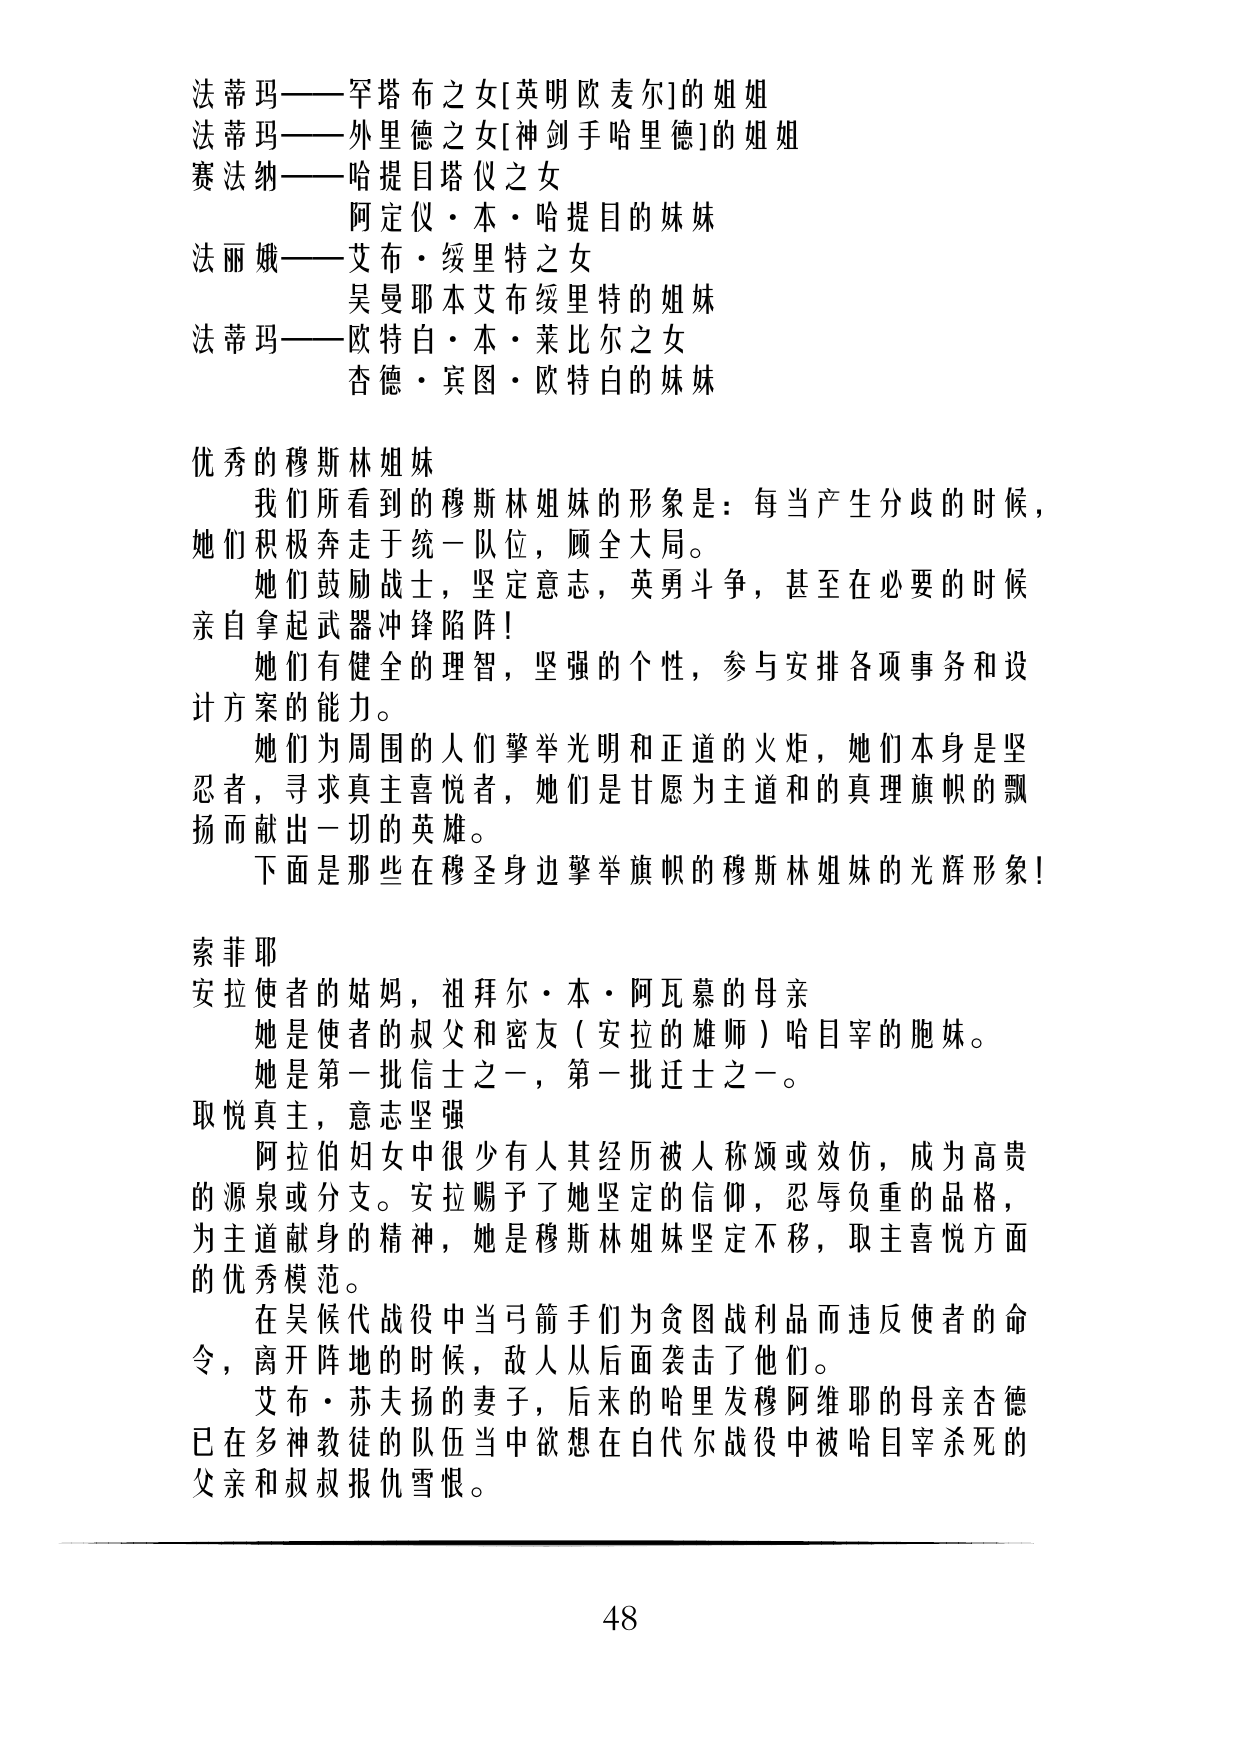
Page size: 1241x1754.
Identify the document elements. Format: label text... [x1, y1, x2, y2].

text 她是第一批信士之一，第一批迁士之一。 [187, 1055, 1053, 1090]
text 她们有健全的理智，坚强的个性，参与安排各项事务和设计方案的能力。 [187, 647, 1053, 723]
text 法丽娥——艾布·绥里特之女 [187, 238, 1053, 274]
text 索菲耶 [187, 932, 1053, 968]
text 下面是那些在穆圣身边擎举旗帜的穆斯林姐妹的光辉形象！ [187, 851, 1053, 886]
text 法蒂玛——外里德之女[神剑手哈里德]的姐姐 [187, 116, 1053, 151]
text 在吴候代战役中当弓箭手们为贪图战利品而违反使者的命令，离开阵地的时候，敌人从后面袭击了他们。 [187, 1300, 1053, 1376]
text 她们鼓励战士，坚定意志，英勇斗争，甚至在必要的时候亲自拿起武器冲锋陷阵！ [187, 565, 1053, 641]
text 阿定仪·本·哈提目的妹妹 [187, 197, 1053, 233]
text 赛法纳——哈提目塔仪之女 [187, 157, 1053, 192]
text 取悦真主，意志坚强 [187, 1096, 1053, 1131]
text 她们为周围的人们擎举光明和正道的火炬，她们本身是坚忍者，寻求真主喜悦者，她们是甘愿为主道和的真理旗帜的飘扬而献出一切的英雄。 [187, 728, 1053, 845]
text 安拉使者的姑妈，祖拜尔·本·阿瓦慕的母亲 [187, 973, 1053, 1009]
text 阿拉伯妇女中很少有人其经历被人称颂或效仿，成为高贵的源泉或分支。安拉赐予了她坚定的信仰，忍辱负重的品格，为主道献身的精神，她是穆斯林姐妹坚定不移，取主喜悦方面的优秀模范。 [187, 1137, 1053, 1294]
text 优秀的穆斯林姐妹 [187, 442, 1053, 478]
text 艾布·苏夫扬的妻子，后来的哈里发穆阿维耶的母亲杏德已在多神教徒的队伍当中欲想在白代尔战役中被哈目宰杀死的父亲和叔叔报仇雪恨。 [187, 1382, 1053, 1499]
text 她是使者的叔父和密友（安拉的雄师）哈目宰的胞妹。 [187, 1014, 1053, 1049]
picture [58, 1539, 1034, 1547]
text 吴曼耶本艾布绥里特的姐妹 [187, 279, 1053, 314]
text 法蒂玛——罕塔布之女[英明欧麦尔]的姐姐 [187, 75, 1053, 110]
text 我们所看到的穆斯林姐妹的形象是：每当产生分歧的时候，她们积极奔走于统一队位，顾全大局。 [187, 483, 1053, 559]
text 杏德·宾图·欧特白的妹妹 [187, 361, 1053, 396]
text 法蒂玛——欧特白·本·莱比尔之女 [187, 320, 1053, 355]
